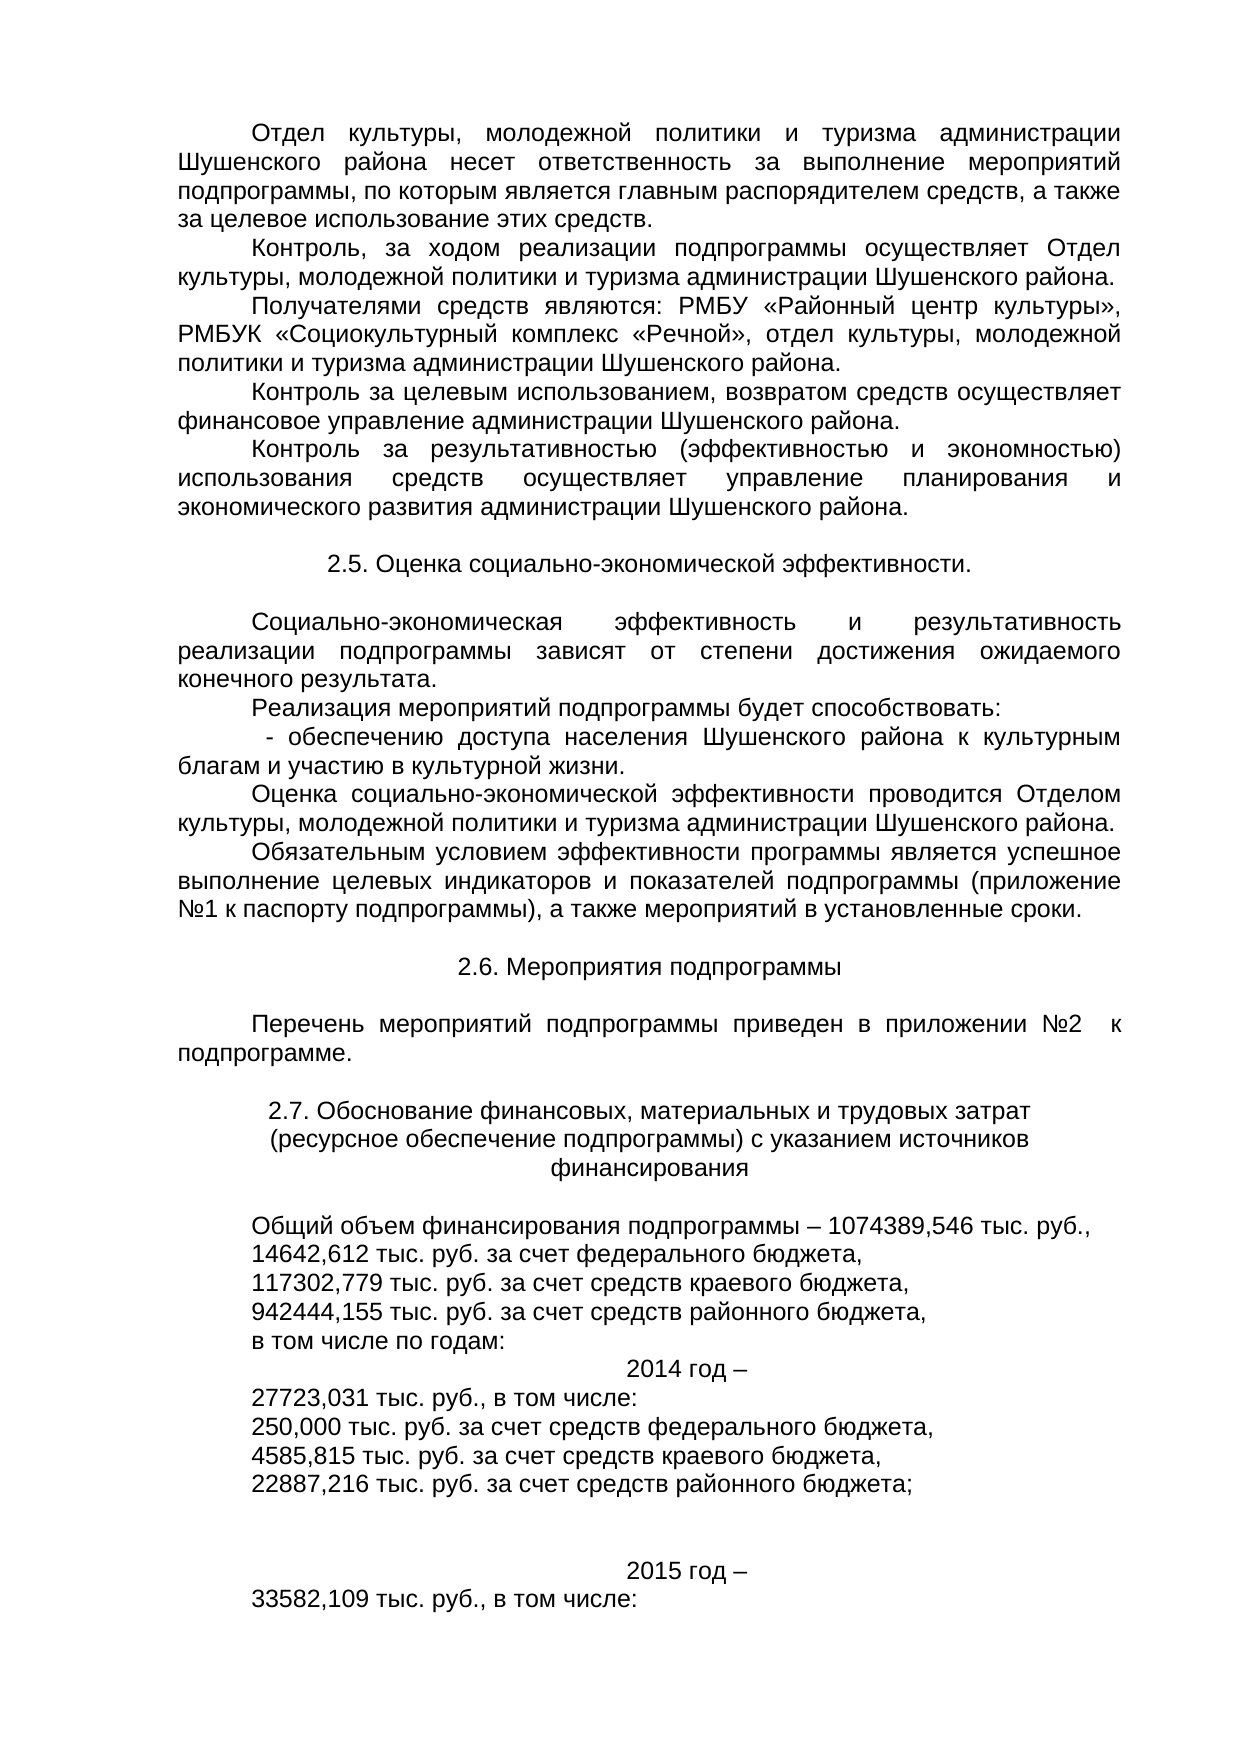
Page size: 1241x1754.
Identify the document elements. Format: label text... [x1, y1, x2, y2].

text Контроль за результативностью (эффективностью и экономностью) использования средств осуществляет управление планирования и экономического развития администрации Шушенского района. [177, 434, 1122, 521]
text 4585,815 тыс. руб. за счет средств краевого бюджета, [177, 1441, 1122, 1469]
text 2.5. Оценка социально-экономической эффективности. [177, 549, 1122, 578]
text 250,000 тыс. руб. за счет средств федерального бюджета, [177, 1412, 1122, 1441]
text 117302,779 тыс. руб. за счет средств краевого бюджета, [177, 1268, 1122, 1297]
text Оценка социально-экономической эффективности проводится Отделом культуры, молодежной политики и туризма администрации Шушенского района. [177, 779, 1122, 837]
text 14642,612 тыс. руб. за счет федерального бюджета, [177, 1239, 1122, 1268]
text (ресурсное обеспечение подпрограммы) с указанием источников финансирования [177, 1124, 1122, 1182]
text Получателями средств являются: РМБУ «Районный центр культуры», РМБУК «Социокультурный комплекс «Речной», отдел культуры, молодежной политики и туризма администрации Шушенского района. [177, 291, 1122, 377]
text в том числе по годам: [177, 1326, 1122, 1354]
text 33582,109 тыс. руб., в том числе: [177, 1584, 1122, 1613]
text Обязательным условием эффективности программы является успешное выполнение целевых индикаторов и показателей подпрограммы (приложение №1 к паспорту подпрограммы), а также мероприятий в установленные сроки. [177, 837, 1122, 923]
text Социально-экономическая эффективность и результативность реализации подпрограммы зависят от степени достижения ожидаемого конечного результата. [177, 607, 1122, 693]
text 22887,216 тыс. руб. за счет средств районного бюджета; [177, 1469, 1122, 1498]
text Контроль за целевым использованием, возвратом средств осуществляет финансовое управление администрации Шушенского района. [177, 377, 1122, 434]
text Отдел культуры, молодежной политики и туризма администрации Шушенского района несет ответственность за выполнение мероприятий подпрограммы, по которым является главным распорядителем средств, а также за целевое использование этих средств. [177, 118, 1122, 233]
text - обеспечению доступа населения Шушенского района к культурным благам и участию в культурной жизни. [177, 722, 1122, 779]
text 2.7. Обоснование финансовых, материальных и трудовых затрат [177, 1096, 1122, 1124]
text 27723,031 тыс. руб., в том числе: [177, 1383, 1122, 1412]
text 2015 год – [177, 1556, 1122, 1584]
text Контроль, за ходом реализации подпрограммы осуществляет Отдел культуры, молодежной политики и туризма администрации Шушенского района. [177, 233, 1122, 291]
text Общий объем финансирования подпрограммы – 1074389,546 тыс. руб., [177, 1211, 1122, 1239]
text Реализация мероприятий подпрограммы будет способствовать: [177, 693, 1122, 722]
text 2014 год – [177, 1354, 1122, 1383]
text 942444,155 тыс. руб. за счет средств районного бюджета, [177, 1297, 1122, 1326]
text Перечень мероприятий подпрограммы приведен в приложении №2 к подпрограмме. [177, 1009, 1122, 1067]
text 2.6. Мероприятия подпрограммы [177, 952, 1122, 981]
